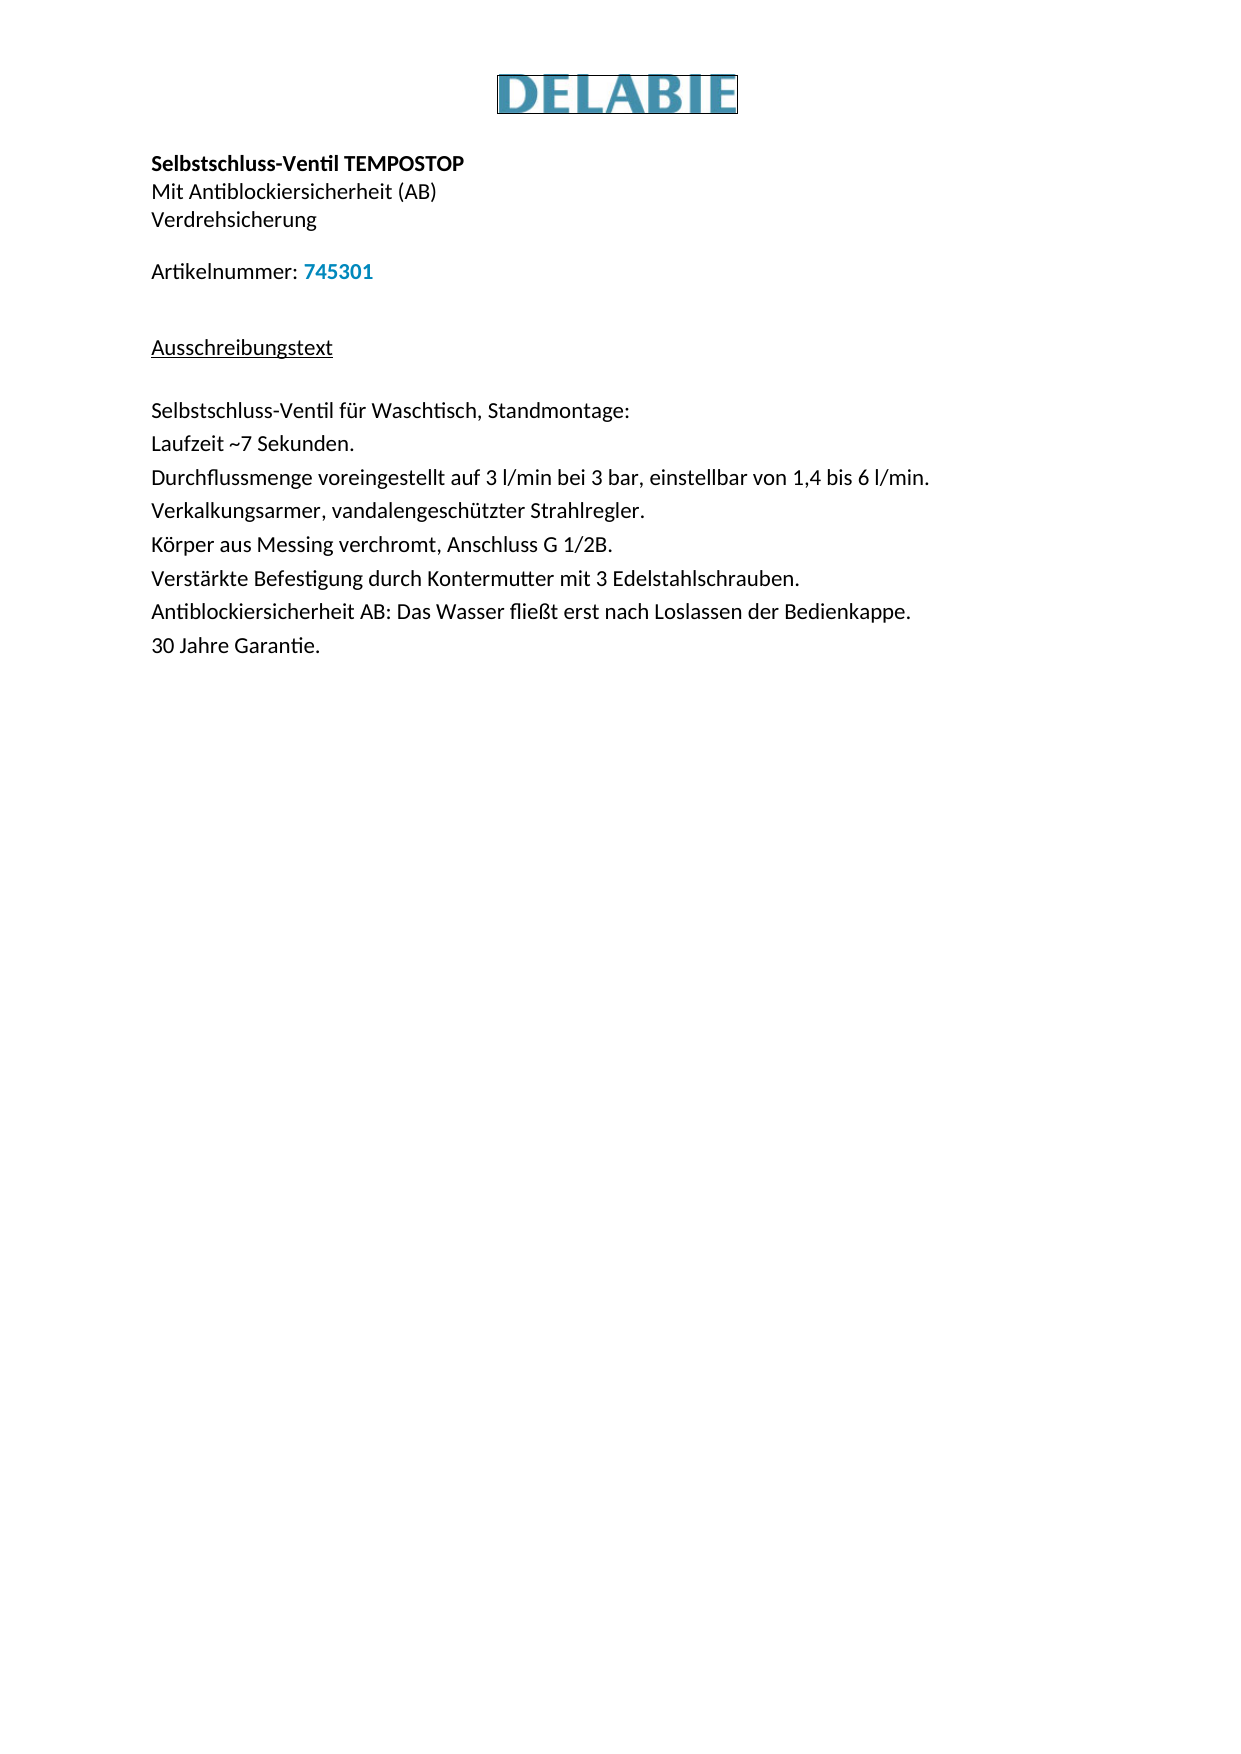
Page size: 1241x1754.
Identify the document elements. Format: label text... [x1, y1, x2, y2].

text Artikelnummer: 745301 [151, 257, 1084, 285]
text Selbstschluss-Ventil für Waschtisch, Standmontage: [151, 396, 1084, 424]
text Antiblockiersicherheit AB: Das Wasser fließt erst nach Loslassen der Bedienkappe. [151, 597, 1084, 625]
text Ausschreibungstext [151, 333, 1084, 361]
text Verkalkungsarmer, vandalengeschützter Strahlregler. [151, 497, 1084, 525]
text Durchflussmenge voreingestellt auf 3 l/min bei 3 bar, einstellbar von 1,4 bis 6 l/min. [151, 463, 1084, 491]
text Laufzeit ~7 Sekunden. [151, 429, 1084, 458]
text Mit Antiblockiersicherheit (AB) [151, 177, 1084, 205]
text Verstärkte Befestigung durch Kontermutter mit 3 Edelstahlschrauben. [151, 564, 1084, 592]
picture [498, 76, 737, 113]
text 30 Jahre Garantie. [151, 631, 1084, 659]
text Verdrehsicherung [151, 205, 1084, 233]
text Selbstschluss-Ventil TEMPOSTOP [151, 149, 1084, 177]
text Körper aus Messing verchromt, Anschluss G 1/2B. [151, 530, 1084, 558]
